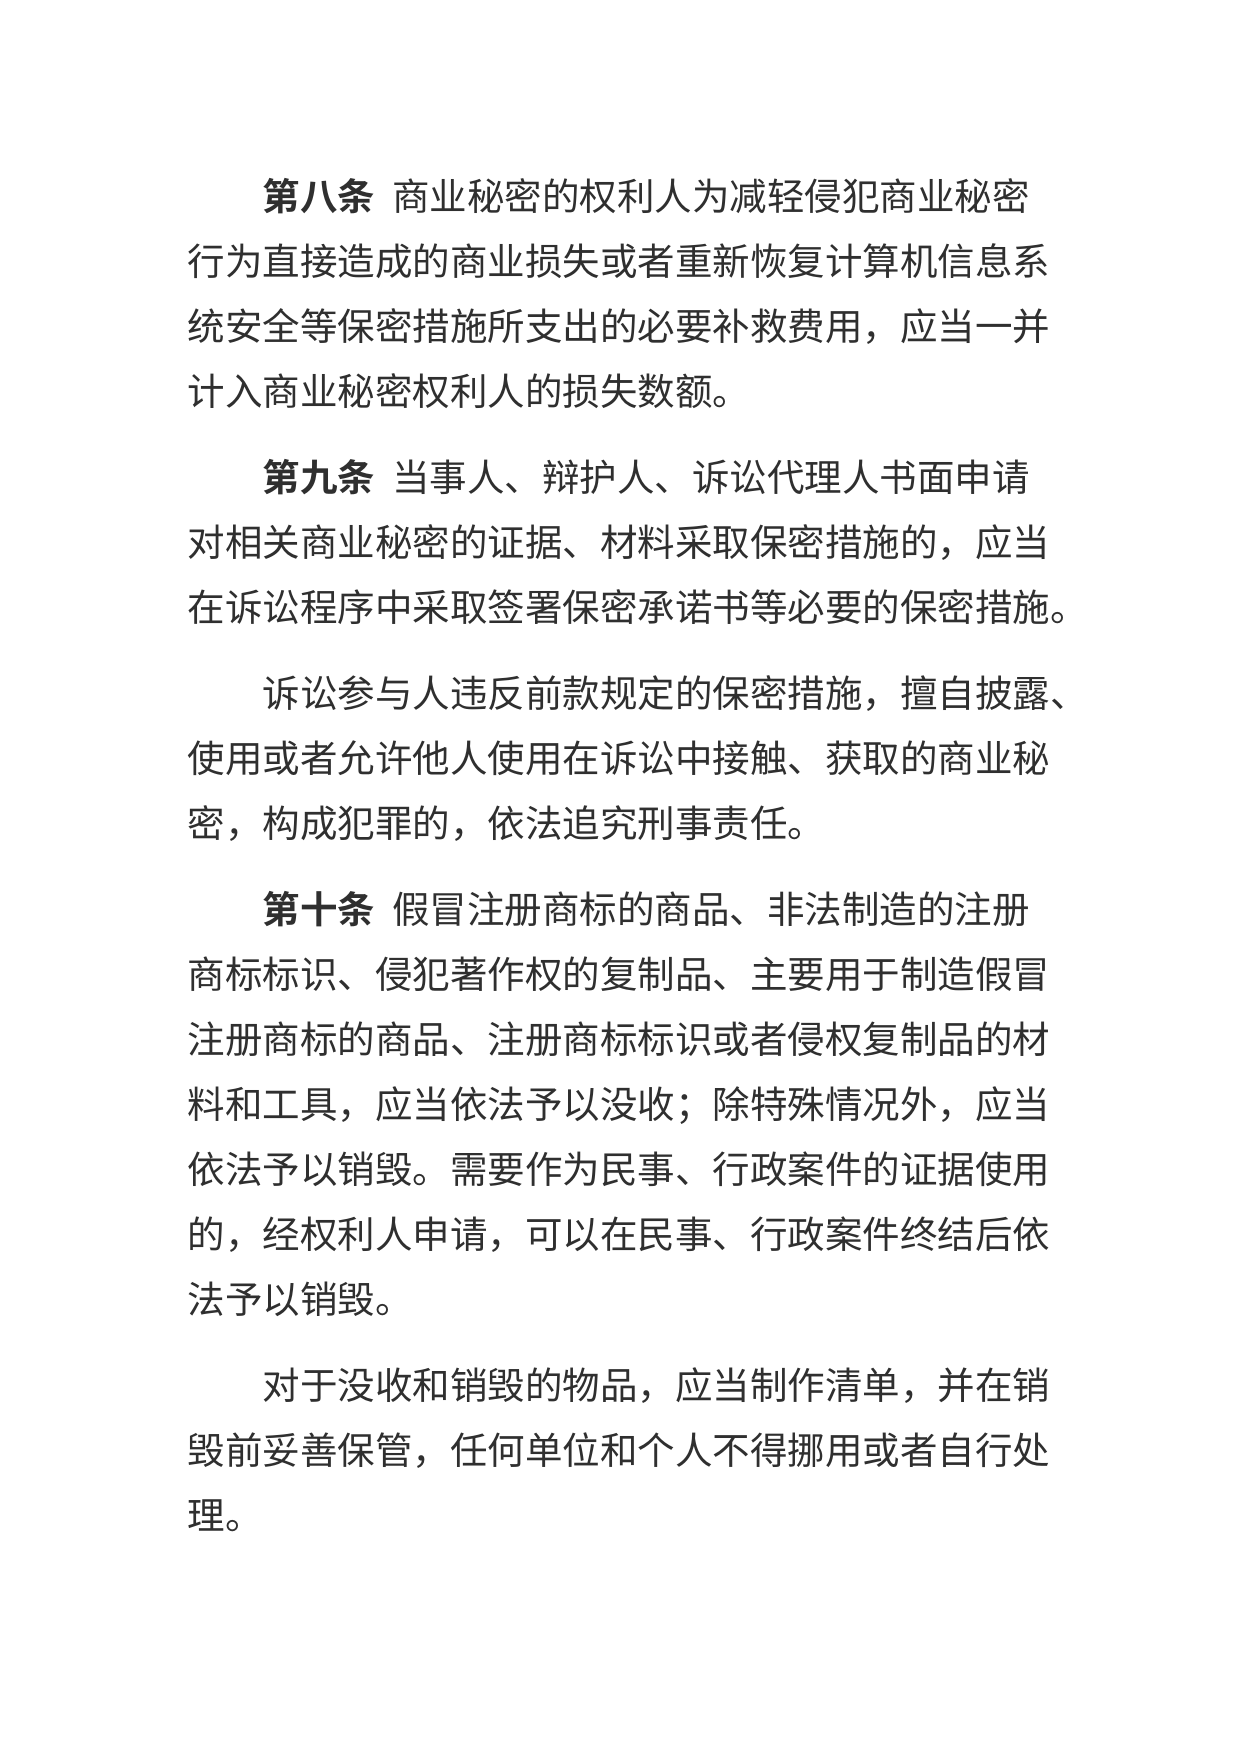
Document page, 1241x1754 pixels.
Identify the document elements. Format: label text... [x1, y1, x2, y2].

text 第十条 假冒注册商标的商品、非法制造的注册商标标识、侵犯著作权的复制品、主要用于制造假冒注册商标的商品、注册商标标识或者侵权复制品的材料和工具，应当依法予以没收；除特殊情况外，应当依法予以销毁。需要作为民事、行政案件的证据使用的，经权利人申请，可以在民事、行政案件终结后依法予以销毁。 [187, 874, 1053, 1329]
text 对于没收和销毁的物品，应当制作清单，并在销毁前妥善保管，任何单位和个人不得挪用或者自行处理。 [187, 1350, 1053, 1545]
text 诉讼参与人违反前款规定的保密措施，擅自披露、使用或者允许他人使用在诉讼中接触、获取的商业秘密，构成犯罪的，依法追究刑事责任。 [187, 659, 1053, 854]
text 第八条 商业秘密的权利人为减轻侵犯商业秘密行为直接造成的商业损失或者重新恢复计算机信息系统安全等保密措施所支出的必要补救费用，应当一并计入商业秘密权利人的损失数额。 [187, 162, 1053, 422]
text 第九条 当事人、辩护人、诉讼代理人书面申请对相关商业秘密的证据、材料采取保密措施的，应当在诉讼程序中采取签署保密承诺书等必要的保密措施。 [187, 443, 1053, 638]
